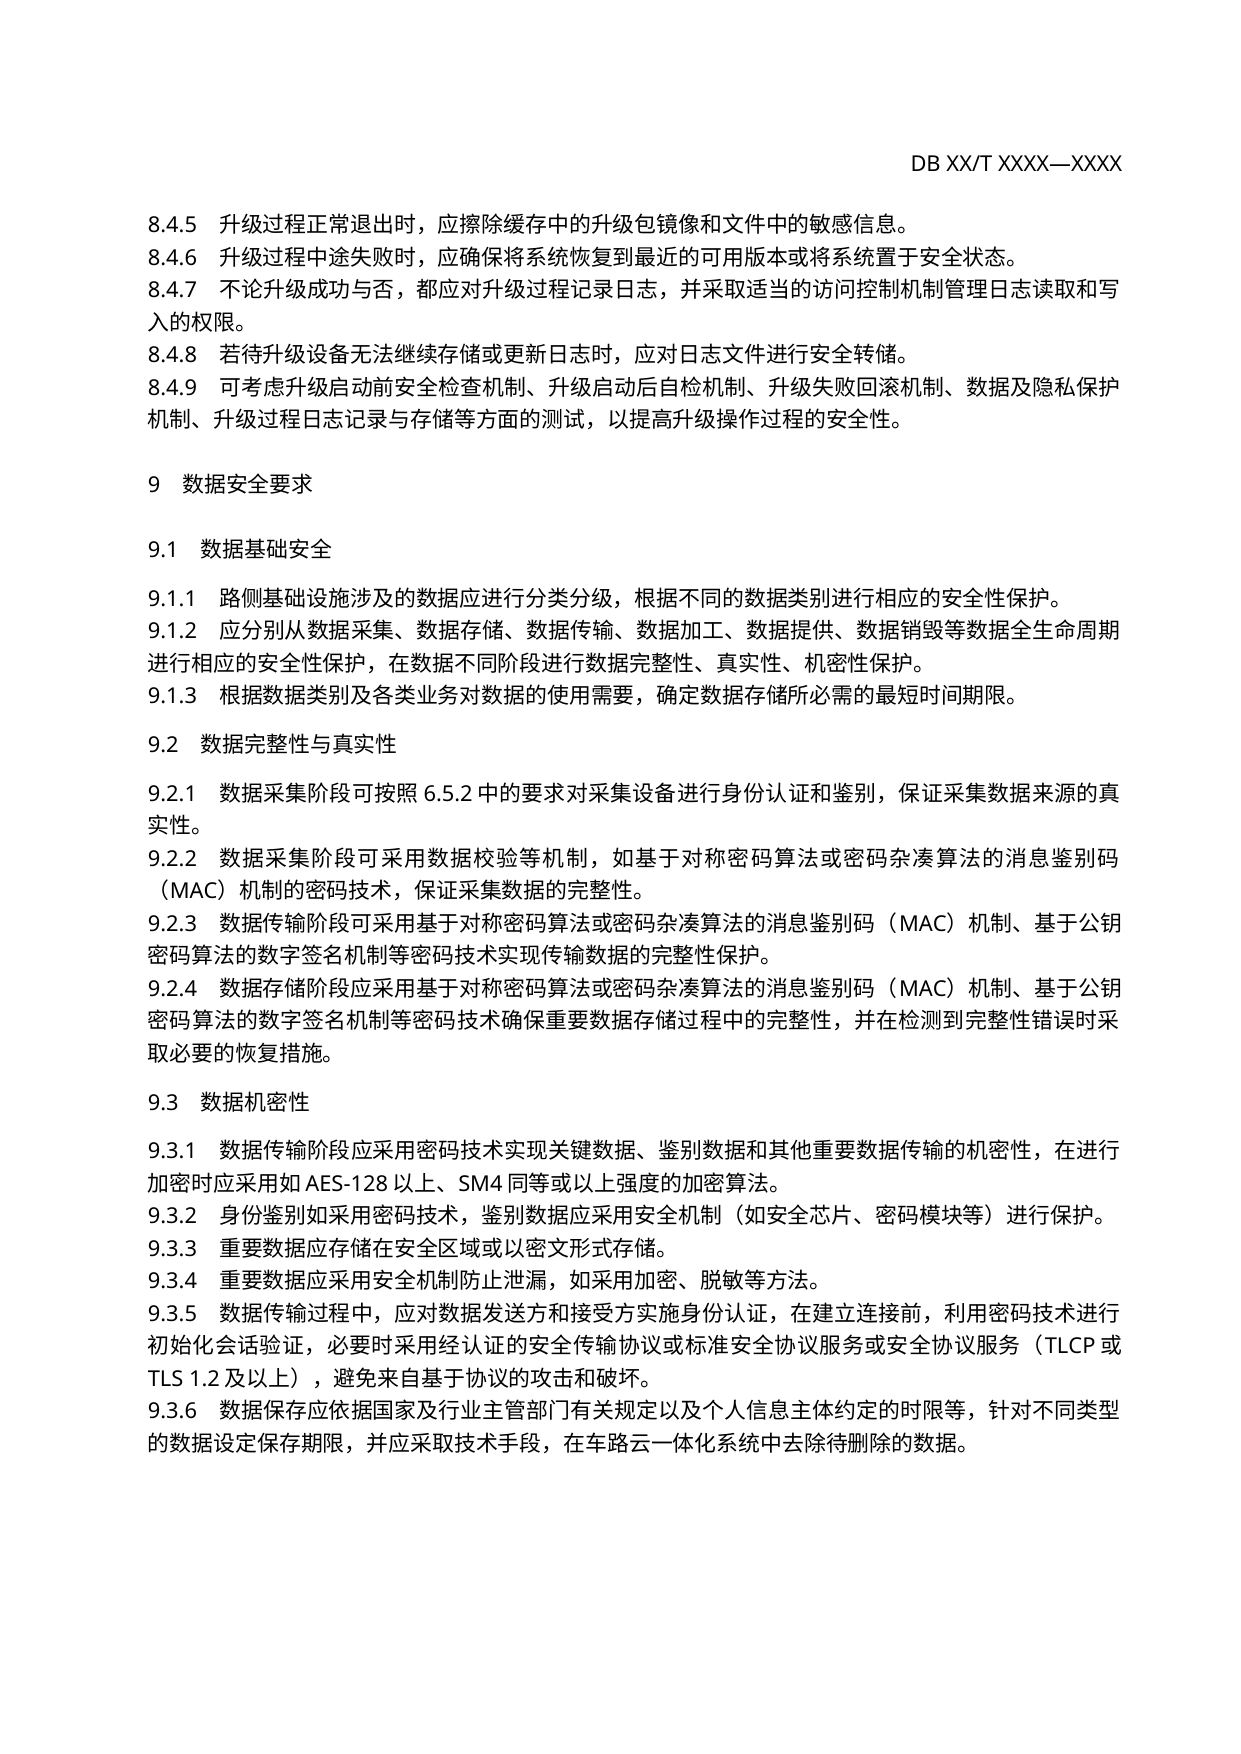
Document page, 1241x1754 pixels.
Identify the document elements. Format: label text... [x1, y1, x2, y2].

text 应分别从数据采集、数据存储、数据传输、数据加工、数据提供、数据销毁等数据全生命周期进行相应的安全性保护，在数据不同阶段进行数据完整性、真实性、机密性保护。 [148, 613, 1122, 678]
text 数据保存应依据国家及行业主管部门有关规定以及个人信息主体约定的时限等，针对不同类型的数据设定保存期限，并应采取技术手段，在车路云一体化系统中去除待删除的数据。 [148, 1393, 1122, 1458]
text 数据基础安全 [148, 532, 1122, 564]
text 路侧基础设施涉及的数据应进行分类分级，根据不同的数据类别进行相应的安全性保护。 [148, 581, 1122, 613]
text 数据采集阶段可按照6.5.2中的要求对采集设备进行身份认证和鉴别，保证采集数据来源的真实性。 [148, 776, 1122, 841]
text 重要数据应采用安全机制防止泄漏，如采用加密、脱敏等方法。 [148, 1263, 1122, 1296]
text 根据数据类别及各类业务对数据的使用需要，确定数据存储所必需的最短时间期限。 [148, 678, 1122, 711]
text 数据完整性与真实性 [148, 727, 1122, 759]
text 升级过程中途失败时，应确保将系统恢复到最近的可用版本或将系统置于安全状态。 [148, 239, 1122, 272]
text 数据安全要求 [148, 467, 1122, 499]
text 不论升级成功与否，都应对升级过程记录日志，并采取适当的访问控制机制管理日志读取和写入的权限。 [148, 272, 1122, 337]
text 数据传输阶段应采用密码技术实现关键数据、鉴别数据和其他重要数据传输的机密性，在进行加密时应采用如AES-128以上、SM4同等或以上强度的加密算法。 [148, 1133, 1122, 1198]
text 数据传输过程中，应对数据发送方和接受方实施身份认证，在建立连接前，利用密码技术进行初始化会话验证，必要时采用经认证的安全传输协议或标准安全协议服务或安全协议服务（TLCP或TLS 1.2及以上），避免来自基于协议的攻击和破坏。 [148, 1296, 1122, 1393]
text 可考虑升级启动前安全检查机制、升级启动后自检机制、升级失败回滚机制、数据及隐私保护机制、升级过程日志记录与存储等方面的测试，以提高升级操作过程的安全性。 [148, 369, 1122, 434]
text 若待升级设备无法继续存储或更新日志时，应对日志文件进行安全转储。 [148, 337, 1122, 369]
text 数据传输阶段可采用基于对称密码算法或密码杂凑算法的消息鉴别码（MAC）机制、基于公钥密码算法的数字签名机制等密码技术实现传输数据的完整性保护。 [148, 906, 1122, 971]
text 数据采集阶段可采用数据校验等机制，如基于对称密码算法或密码杂凑算法的消息鉴别码（MAC）机制的密码技术，保证采集数据的完整性。 [148, 841, 1122, 906]
text 数据存储阶段应采用基于对称密码算法或密码杂凑算法的消息鉴别码（MAC）机制、基于公钥密码算法的数字签名机制等密码技术确保重要数据存储过程中的完整性，并在检测到完整性错误时采取必要的恢复措施。 [148, 971, 1122, 1068]
text 数据机密性 [148, 1084, 1122, 1117]
text 重要数据应存储在安全区域或以密文形式存储。 [148, 1231, 1122, 1263]
text 身份鉴别如采用密码技术，鉴别数据应采用安全机制（如安全芯片、密码模块等）进行保护。 [148, 1198, 1122, 1231]
text 升级过程正常退出时，应擦除缓存中的升级包镜像和文件中的敏感信息。 [148, 207, 1122, 239]
